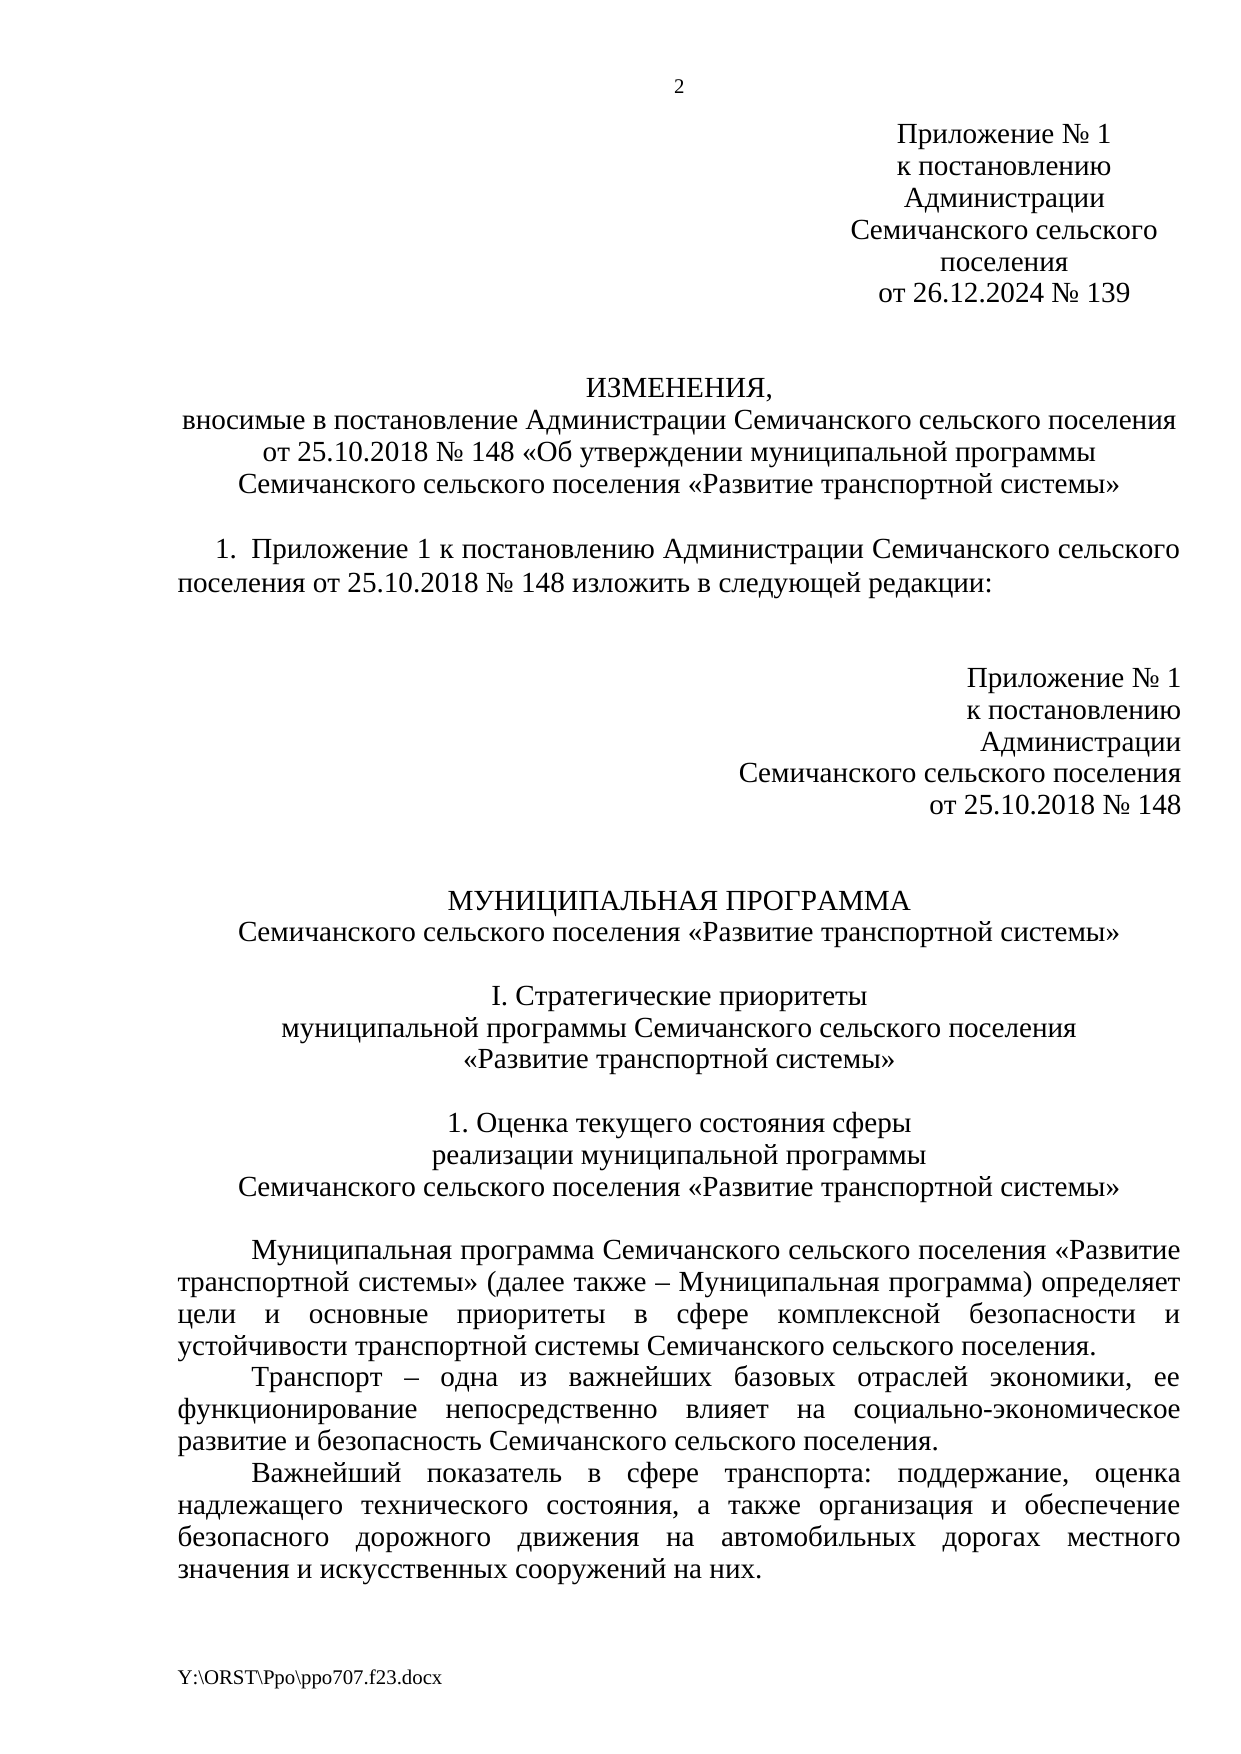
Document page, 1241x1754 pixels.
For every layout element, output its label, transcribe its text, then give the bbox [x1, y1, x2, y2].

text ИЗМЕНЕНИЯ, [177, 372, 1181, 404]
list Приложение 1 к постановлению Администрации Семичанского сельского поселения от 25.10.2018 № 148 изложить в следующей редакции: [177, 532, 1181, 599]
text Приложение № 1 [827, 662, 1181, 694]
text вносимые в постановление Администрации Семичанского сельского поселения от 25.10.2018 № 148 «Об утверждении муниципальной программы Семичанского сельского поселения «Развитие транспортной системы» [177, 404, 1181, 500]
text Транспорт – одна из важнейших базовых отраслей экономики, ее функционирование непосредственно влияет на социально-экономическое развитие и безопасность Семичанского сельского поселения. [177, 1361, 1181, 1457]
text к постановлению [827, 150, 1181, 182]
text от 26.12.2024 № 139 [827, 277, 1181, 309]
text Семичанского сельского поселения «Развитие транспортной системы» [177, 1171, 1181, 1202]
text 1. Оценка текущего состояния сферы [177, 1107, 1181, 1139]
text Семичанского сельского поселения «Развитие транспортной системы» [177, 916, 1181, 948]
text Важнейший показатель в сфере транспорта: поддержание, оценка надлежащего технического состояния, а также организация и обеспечение безопасного дорожного движения на автомобильных дорогах местного значения и искусственных сооружений на них. [177, 1457, 1181, 1584]
text Муниципальная программа Семичанского сельского поселения «Развитие транспортной системы» (далее также – Муниципальная программа) определяет цели и основные приоритеты в сфере комплексной безопасности и устойчивости транспортной системы Семичанского сельского поселения. [177, 1234, 1181, 1361]
text «Развитие транспортной системы» [177, 1043, 1181, 1075]
text к постановлению [827, 694, 1181, 726]
text реализации муниципальной программы [177, 1139, 1181, 1171]
text Администрации [177, 726, 1181, 757]
text муниципальной программы Семичанского сельского поселения [177, 1012, 1181, 1043]
text Приложение № 1 [827, 118, 1181, 150]
text I. Стратегические приоритеты [177, 980, 1181, 1012]
text от 25.10.2018 № 148 [177, 789, 1181, 821]
text Администрации Семичанского сельского поселения [827, 182, 1181, 277]
text Семичанского сельского поселения [177, 757, 1181, 789]
text Муниципальная программа [177, 884, 1181, 916]
